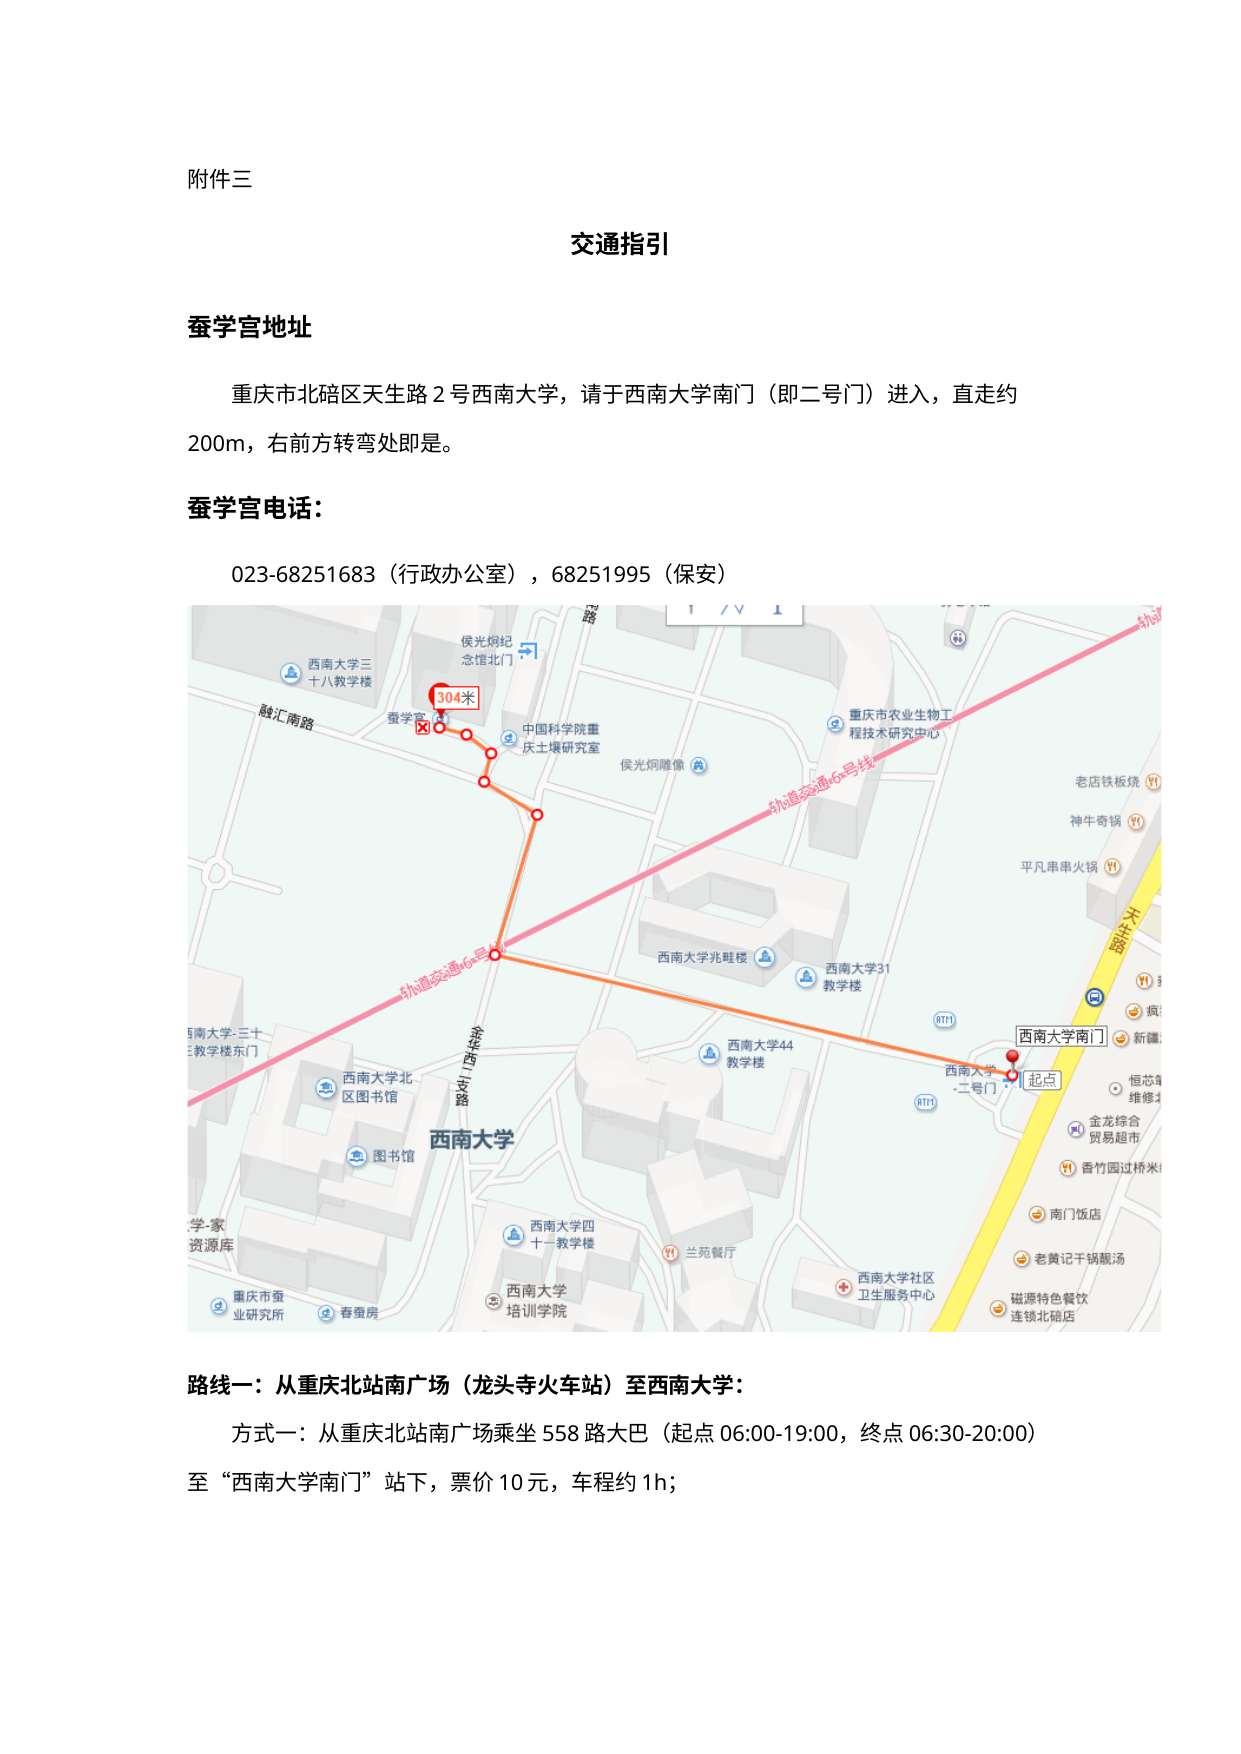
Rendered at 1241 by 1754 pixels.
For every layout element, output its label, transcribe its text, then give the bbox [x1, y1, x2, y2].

text 蚕学宫地址 [187, 293, 1053, 358]
text 附件三 [187, 162, 1053, 194]
text 重庆市北碚区天生路2号西南大学，请于西南大学南门（即二号门）进入，直走约200m，右前方转弯处即是。 [187, 377, 1053, 458]
text 023-68251683（行政办公室），68251995（保安） [187, 557, 1053, 589]
text 蚕学宫电话： [187, 474, 1053, 539]
text 交通指引 [187, 210, 1053, 275]
text 方式一：从重庆北站南广场乘坐558路大巴（起点06:00-19:00，终点06:30-20:00）至“西南大学南门”站下，票价10元，车程约1h； [187, 1416, 1053, 1497]
picture [187, 605, 1162, 1332]
text 路线一：从重庆北站南广场（龙头寺火车站）至西南大学： [187, 1367, 1053, 1400]
